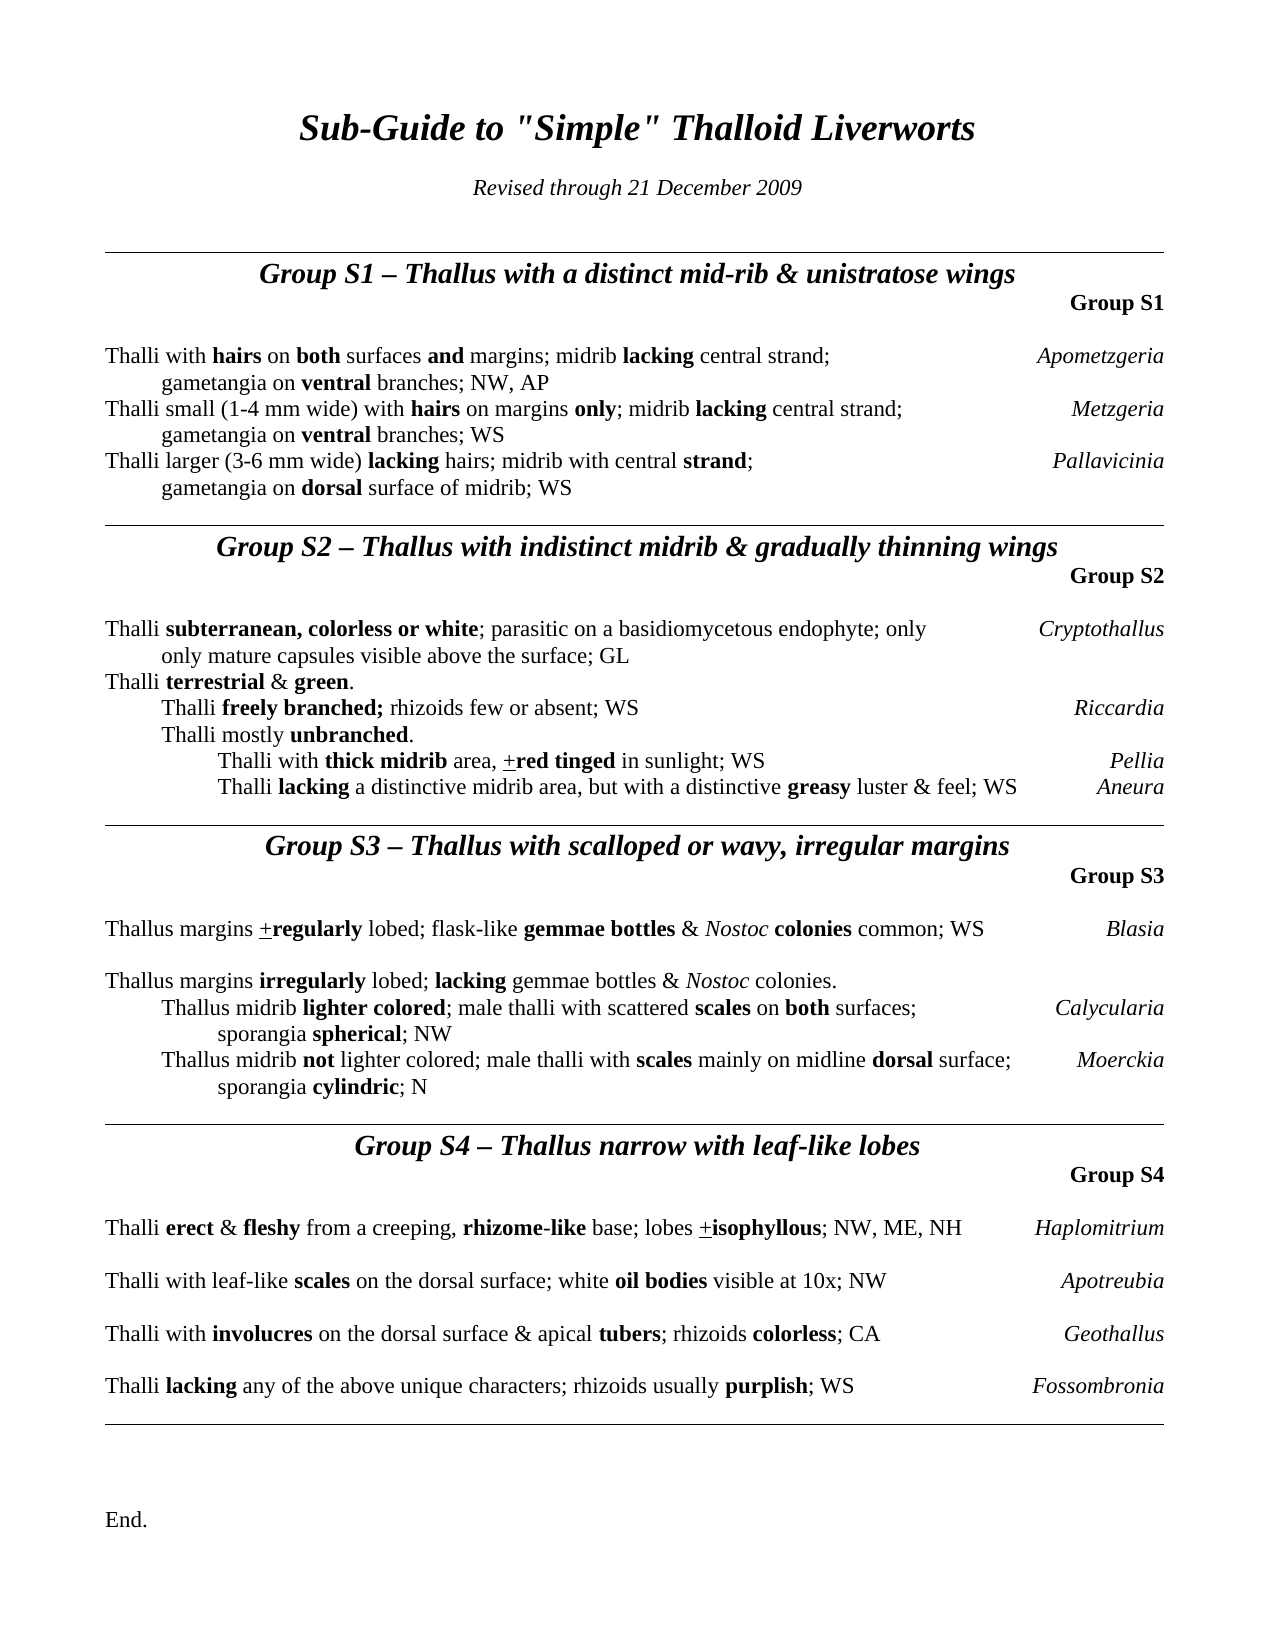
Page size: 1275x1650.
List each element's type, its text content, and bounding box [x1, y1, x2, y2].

text Revised through 21 December 2009 [105, 174, 1170, 201]
text Thalli with thick midrib area, +red tinged in sunlight; WS Pellia [105, 747, 1170, 773]
text sporangia spherical; NW Thallus midrib not lighter colored; male thalli with scales mainly on midline dorsal surface; Moerckia [105, 1020, 1170, 1073]
text Thallus midrib lighter colored; male thalli with scattered scales on both surfaces; Calycularia [105, 994, 1170, 1020]
text Group S2 [105, 563, 1170, 589]
text gametangia on dorsal surface of midrib; WS [105, 474, 1170, 500]
text Group S4 – Thallus narrow with leaf-like lobes [105, 1128, 1170, 1162]
text Group S3 [105, 862, 1170, 888]
text Thallus margins +regularly lobed; flask-like gemmae bottles & Nostoc colonies common; WS Blasia [105, 915, 1170, 941]
text gametangia on ventral branches; NW, AP [105, 368, 1170, 395]
text End. [105, 1507, 1170, 1533]
text Thalli mostly unbranched. [105, 721, 1170, 747]
text Group S4 [105, 1162, 1170, 1188]
text Thalli erect & fleshy from a creeping, rhizome-like base; lobes +isophyllous; NW, ME, NH Haplomitrium [105, 1214, 1170, 1241]
text Group S3 – Thallus with scalloped or wavy, irregular margins [105, 828, 1170, 862]
text Thalli terrestrial & green. [105, 668, 1170, 694]
text Thalli lacking a distinctive midrib area, but with a distinctive greasy luster & feel; WS Aneura [105, 773, 1170, 800]
text gametangia on ventral branches; WS [105, 421, 1170, 448]
text Thalli lacking any of the above unique characters; rhizoids usually purplish; WS Fossombronia [105, 1372, 1170, 1399]
text sporangia cylindric; N [105, 1073, 1170, 1099]
text Thalli with leaf-like scales on the dorsal surface; white oil bodies visible at 10x; NW Apotreubia [105, 1267, 1170, 1293]
text Group S1 [105, 289, 1170, 316]
text Thalli freely branched; rhizoids few or absent; WS Riccardia [105, 694, 1170, 721]
text Thalli larger (3-6 mm wide) lacking hairs; midrib with central strand; Pallavicinia [105, 448, 1170, 474]
text Thalli with involucres on the dorsal surface & apical tubers; rhizoids colorless; CA Geothallus [105, 1320, 1170, 1346]
text Group S2 – Thallus with indistinct midrib & gradually thinning wings [105, 529, 1170, 563]
text Group S1 – Thallus with a distinct mid-rib & unistratose wings [105, 256, 1170, 289]
text Thallus margins irregularly lobed; lacking gemmae bottles & Nostoc colonies. [105, 967, 1170, 994]
text Thalli small (1-4 mm wide) with hairs on margins only; midrib lacking central strand; Metzgeria [105, 395, 1170, 421]
text only mature capsules visible above the surface; GL [105, 642, 1170, 668]
title Sub-Guide to "Simple" Thalloid Liverworts [105, 105, 1170, 148]
text Thalli with hairs on both surfaces and margins; midrib lacking central strand; Apometzgeria [105, 342, 1170, 368]
text Thalli subterranean, colorless or white; parasitic on a basidiomycetous endophyte; only Cryptothallus [105, 615, 1170, 642]
